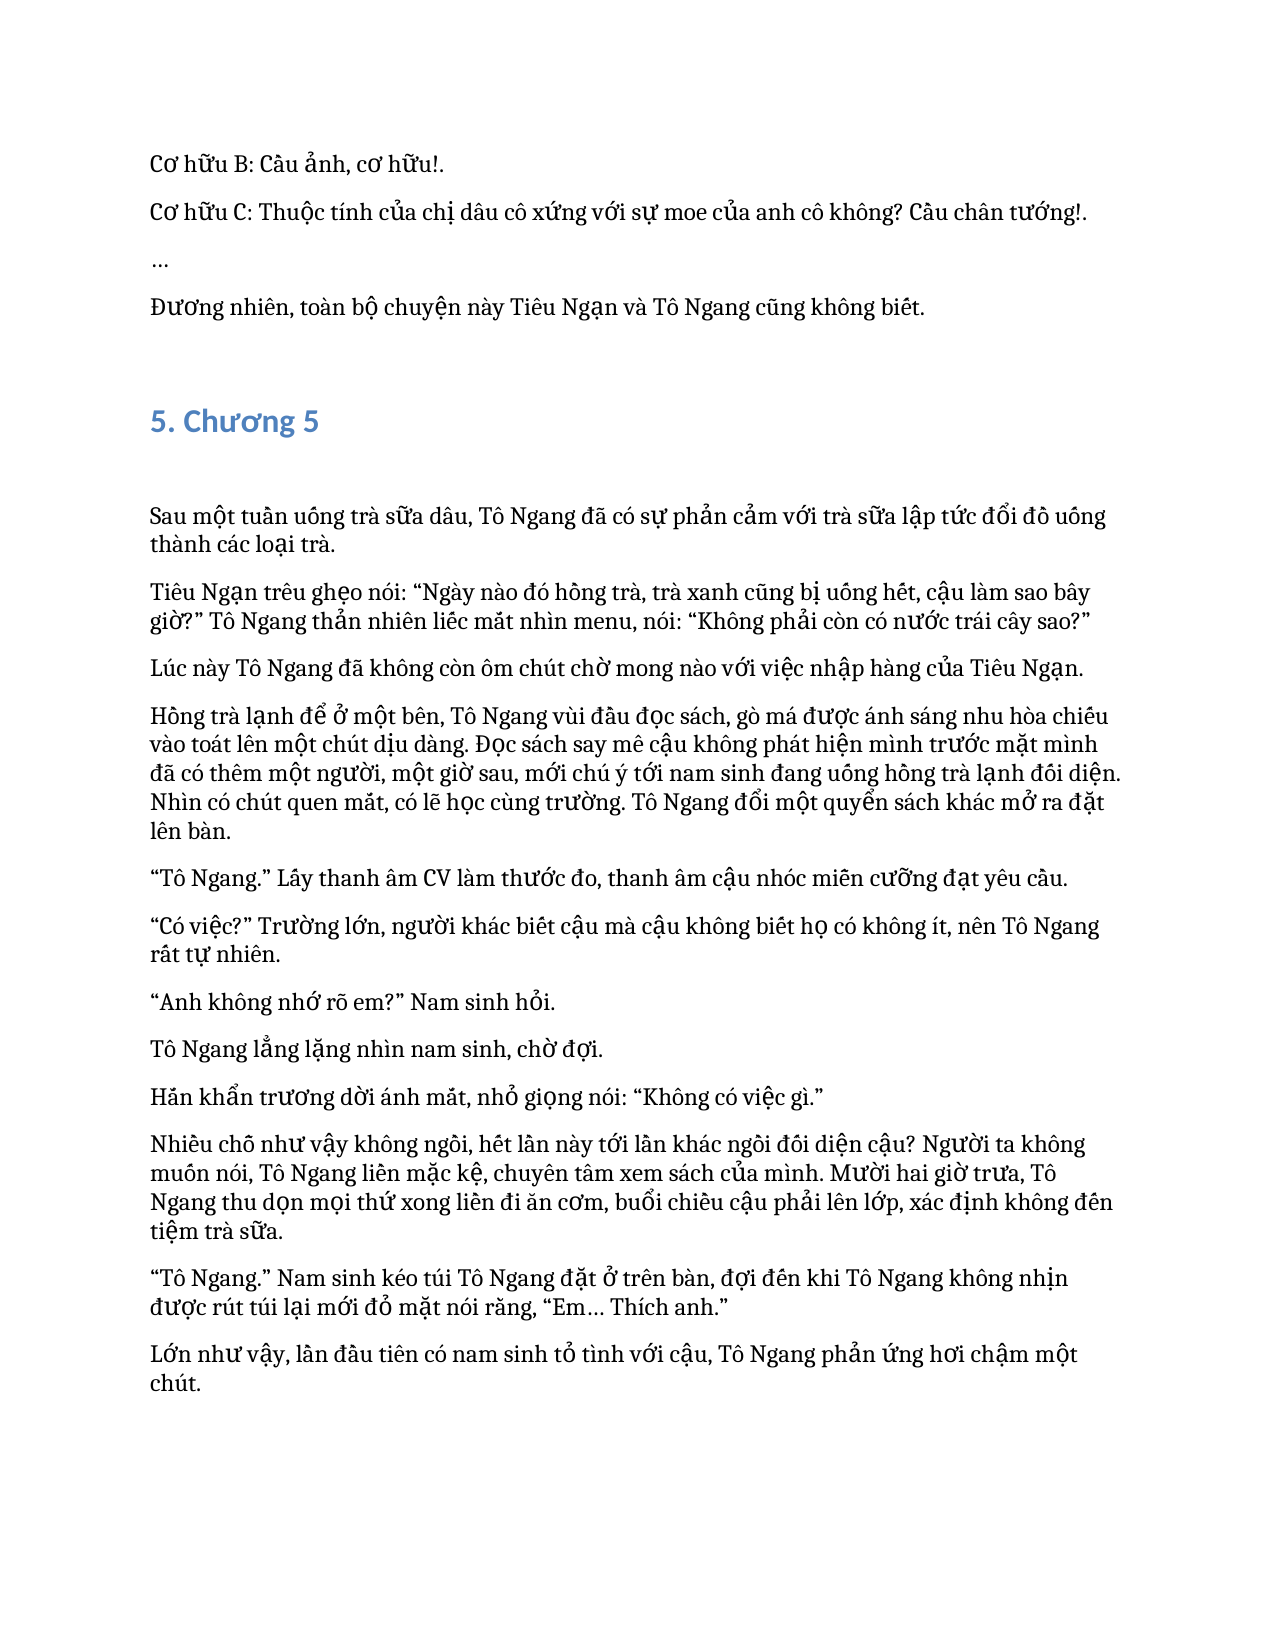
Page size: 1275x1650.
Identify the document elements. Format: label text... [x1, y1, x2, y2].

text … [150, 245, 1125, 274]
text Tiêu Ngạn trêu ghẹo nói: “Ngày nào đó hồng trà, trà xanh cũng bị uống hết, cậu làm sao bây giờ?” Tô Ngang thản nhiên liếc mắt nhìn menu, nói: “Không phải còn có nước trái cây sao?” [150, 578, 1125, 635]
text “Tô Ngang.” Nam sinh kéo túi Tô Ngang đặt ở trên bàn, đợi đến khi Tô Ngang không nhịn được rút túi lại mới đỏ mặt nói rằng, “Em… Thích anh.” [150, 1264, 1125, 1322]
text Lúc này Tô Ngang đã không còn ôm chút chờ mong nào với việc nhập hàng của Tiêu Ngạn. [150, 654, 1125, 683]
text Lớn như vậy, lần đầu tiên có nam sinh tỏ tình với cậu, Tô Ngang phản ứng hơi chậm một chút. [150, 1340, 1125, 1398]
text Hồng trà lạnh để ở một bên, Tô Ngang vùi đầu đọc sách, gò má được ánh sáng nhu hòa chiếu vào toát lên một chút dịu dàng. Đọc sách say mê cậu không phát hiện mình trước mặt mình đã có thêm một người, một giờ sau, mới chú ý tới nam sinh đang uống hồng trà lạnh đối diện. Nhìn có chút quen mắt, có lẽ học cùng trường. Tô Ngang đổi một quyển sách khác mở ra đặt lên bàn. [150, 702, 1125, 845]
text Hắn khẩn trương dời ánh mắt, nhỏ giọng nói: “Không có việc gì.” [150, 1083, 1125, 1112]
text Nhiều chỗ như vậy không ngồi, hết lần này tới lần khác ngồi đối diện cậu? Người ta không muốn nói, Tô Ngang liền mặc kệ, chuyên tâm xem sách của mình. Mười hai giờ trưa, Tô Ngang thu dọn mọi thứ xong liền đi ăn cơm, buổi chiều cậu phải lên lớp, xác định không đến tiệm trà sữa. [150, 1130, 1125, 1245]
text Tô Ngang lẳng lặng nhìn nam sinh, chờ đợi. [150, 1035, 1125, 1064]
subtitle 5. Chương 5 [150, 399, 1125, 440]
text Đương nhiên, toàn bộ chuyện này Tiêu Ngạn và Tô Ngang cũng không biết. [150, 292, 1125, 379]
text “Có việc?” Trường lớn, người khác biết cậu mà cậu không biết họ có không ít, nên Tô Ngang rất tự nhiên. [150, 912, 1125, 969]
text “Tô Ngang.” Lấy thanh âm CV làm thước đo, thanh âm cậu nhóc miễn cưỡng đạt yêu cầu. [150, 864, 1125, 893]
text Cơ hữu B: Cầu ảnh, cơ hữu!. [150, 150, 1125, 179]
text Cơ hữu C: Thuộc tính của chị dâu cô xứng với sự moe của anh cô không? Cầu chân tướng!. [150, 197, 1125, 226]
text Sau một tuần uống trà sữa dâu, Tô Ngang đã có sự phản cảm với trà sữa lập tức đổi đồ uống thành các loại trà. [150, 444, 1125, 559]
text “Anh không nhớ rõ em?” Nam sinh hỏi. [150, 988, 1125, 1017]
